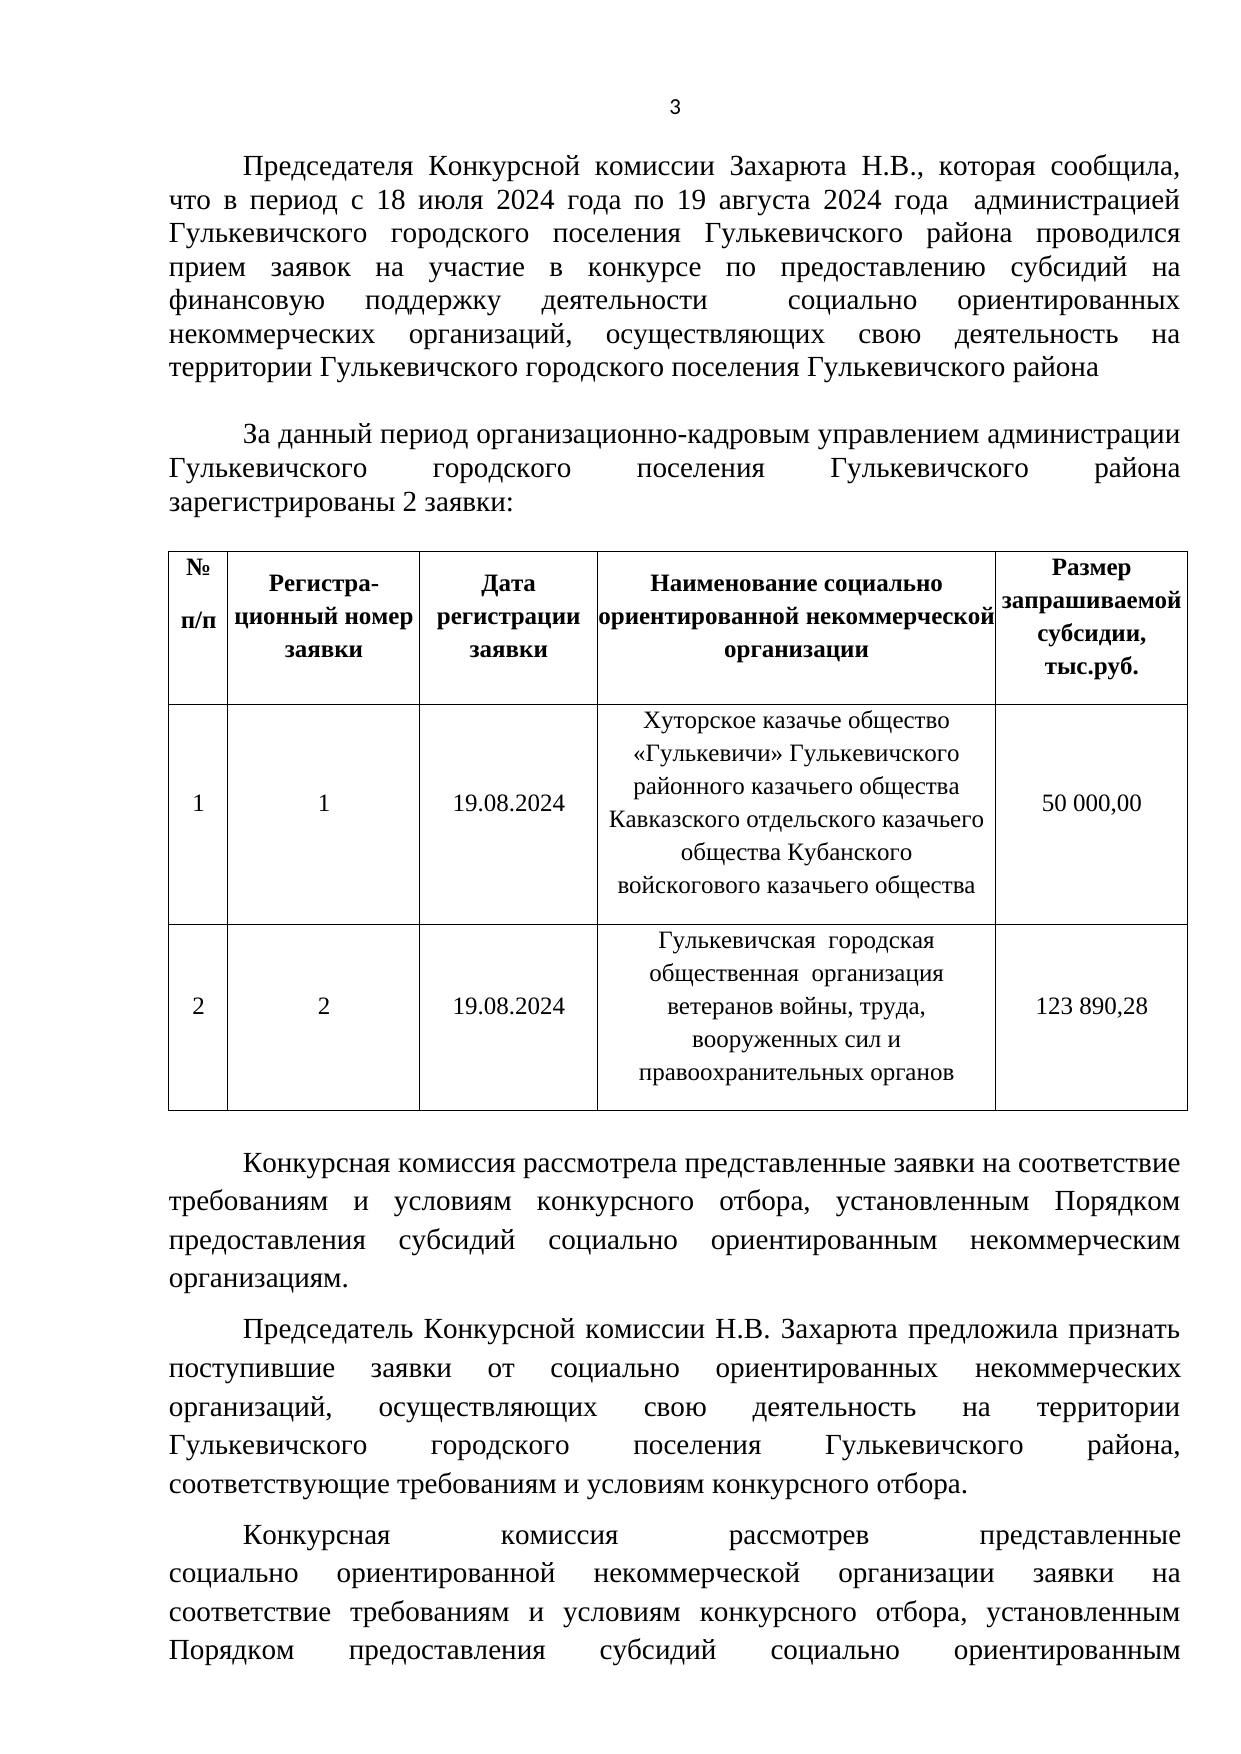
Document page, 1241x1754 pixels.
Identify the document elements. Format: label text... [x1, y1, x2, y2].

table_cell Гулькевичская городская общественная организация ветеранов войны, труда, вооруженных сил и правоохранительных органов [598, 925, 995, 1110]
table_cell 50 000,00 [996, 705, 1187, 924]
text Конкурсная комиссия рассмотрела представленные заявки на соответствие требованиям и условиям конкурсного отбора, установленным Порядком предоставления субсидий социально ориентированным некоммерческим организациям. [169, 1145, 1181, 1294]
table_cell Хуторское казачье общество «Гулькевичи» Гулькевичского районного казачьего общества Кавказского отдельского казачьего общества Кубанского войскогового казачьего общества [598, 705, 995, 924]
table_cell 2 [169, 925, 227, 1110]
table_header Наименование социально ориентированной некоммерческой организации [598, 552, 995, 704]
text Председатель Конкурсной комиссии Н.В. Захарюта предложила признать поступившие заявки от социально ориентированных некоммерческих организаций, осуществляющих свою деятельность на территории Гулькевичского городского поселения Гулькевичского района, соответствующие требованиям и условиям конкурсного отбора. [169, 1312, 1181, 1499]
table_header Регистра-ционный номер заявки [228, 552, 419, 704]
text Председателя Конкурсной комиссии Захарюта Н.В., которая сообщила, что в период с 18 июля 2024 года по 19 августа 2024 года администрацией Гулькевичского городского поселения Гулькевичского района проводился прием заявок на участие в конкурсе по предоставлению субсидий на финансовую поддержку деятельности социально ориентированных некоммерческих организаций, осуществляющих свою деятельность на территории Гулькевичского городского поселения Гулькевичского района [169, 148, 1181, 383]
table_header Размер запрашиваемой субсидии, тыс.руб. [996, 552, 1187, 704]
table_cell 2 [228, 925, 419, 1110]
table_cell 19.08.2024 [420, 705, 597, 924]
table_cell 123 890,28 [996, 925, 1187, 1110]
table_cell 19.08.2024 [420, 925, 597, 1110]
table_header № п/п [169, 552, 227, 704]
text За данный период организационно-кадровым управлением администрации Гулькевичского городского поселения Гулькевичского района зарегистрированы 2 заявки: [169, 417, 1181, 517]
table_header Дата регистрации заявки [420, 552, 597, 704]
table_cell 1 [169, 705, 227, 924]
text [169, 1517, 1181, 1666]
table_cell 1 [228, 705, 419, 924]
